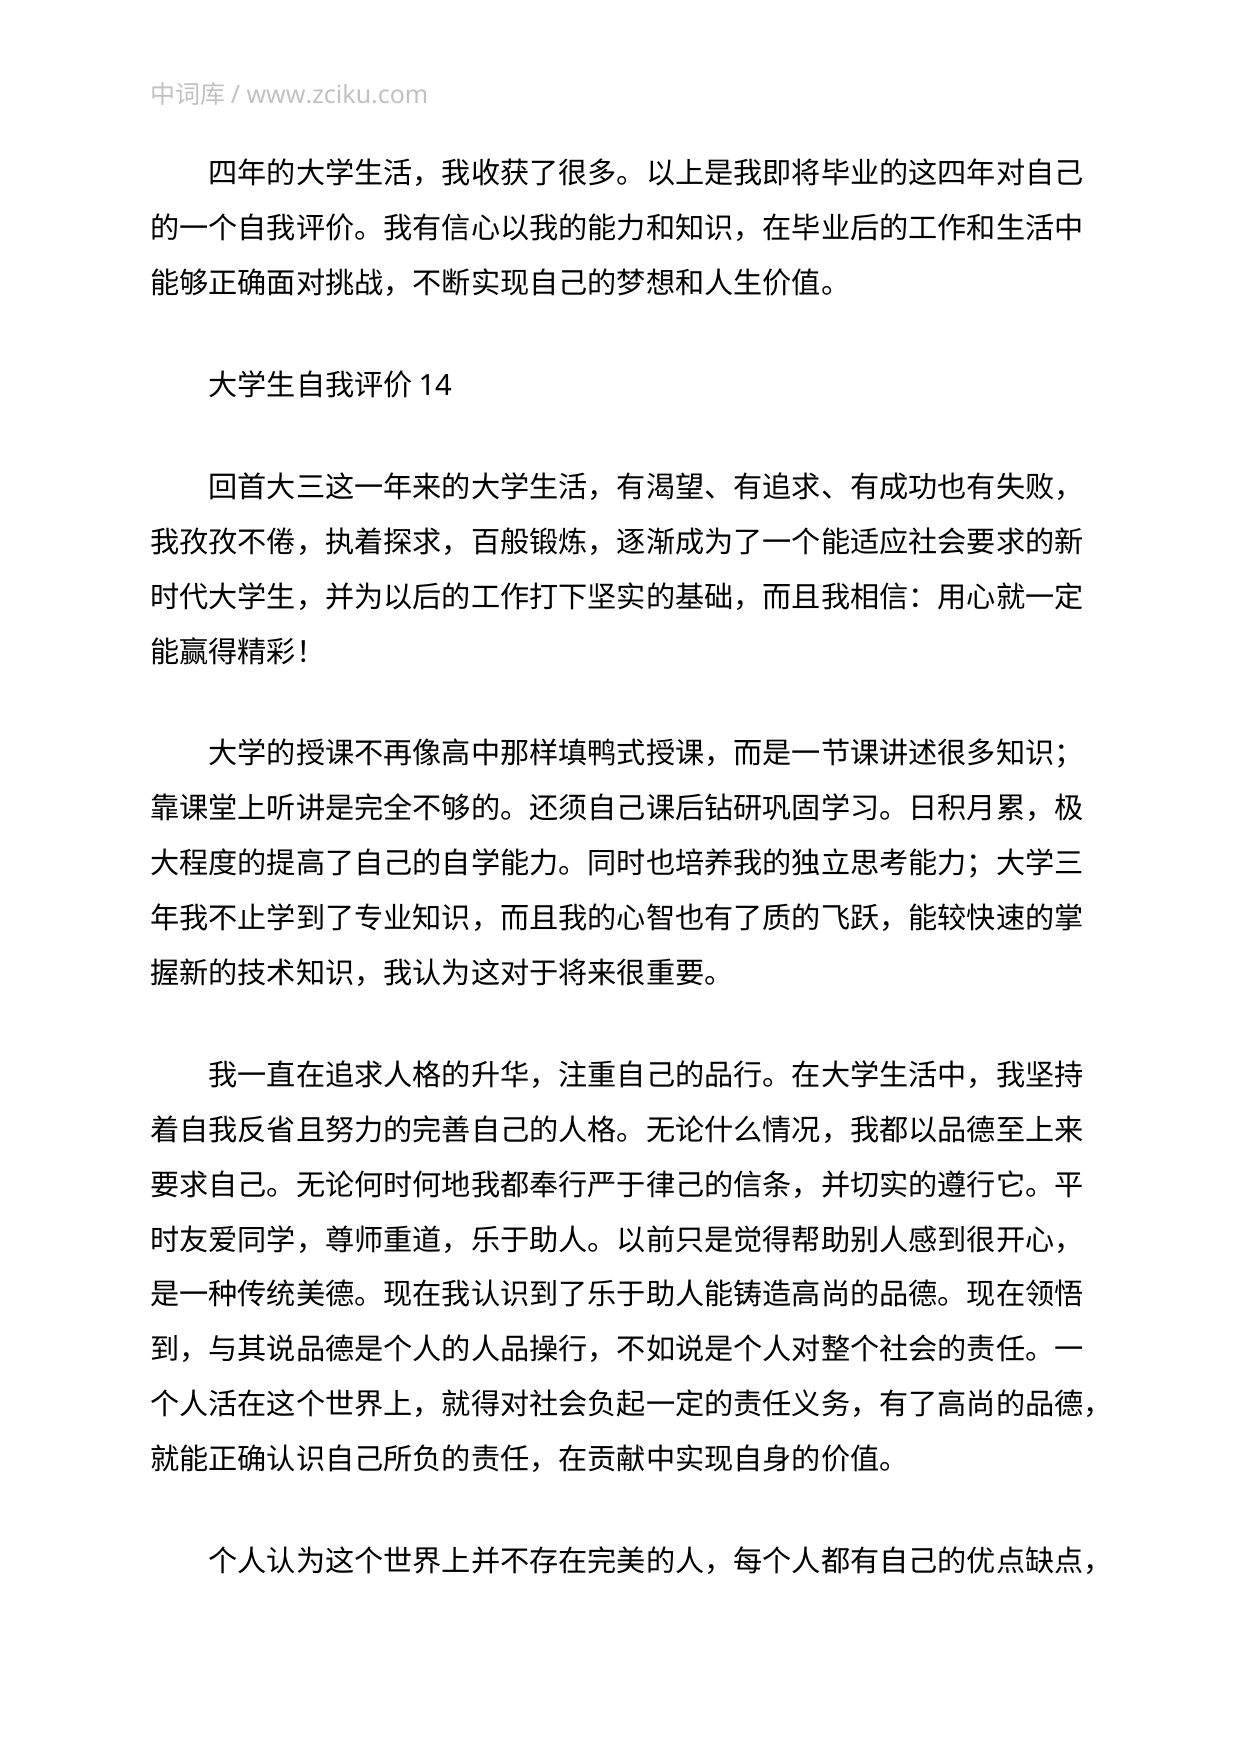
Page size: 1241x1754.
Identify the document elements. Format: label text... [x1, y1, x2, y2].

text 四年的大学生活，我收获了很多。以上是我即将毕业的这四年对自己的一个自我评价。我有信心以我的能力和知识，在毕业后的工作和生活中能够正确面对挑战，不断实现自己的梦想和人生价值。 [150, 150, 1090, 302]
text 大学的授课不再像高中那样填鸭式授课，而是一节课讲述很多知识；靠课堂上听讲是完全不够的。还须自己课后钻研巩固学习。日积月累，极大程度的提高了自己的自学能力。同时也培养我的独立思考能力；大学三年我不止学到了专业知识，而且我的心智也有了质的飞跃，能较快速的掌握新的技术知识，我认为这对于将来很重要。 [150, 730, 1090, 992]
text 我一直在追求人格的升华，注重自己的品行。在大学生活中，我坚持着自我反省且努力的完善自己的人格。无论什么情况，我都以品德至上来要求自己。无论何时何地我都奉行严于律己的信条，并切实的遵行它。平时友爱同学，尊师重道，乐于助人。以前只是觉得帮助别人感到很开心，是一种传统美德。现在我认识到了乐于助人能铸造高尚的品德。现在领悟到，与其说品德是个人的人品操行，不如说是个人对整个社会的责任。一个人活在这个世界上，就得对社会负起一定的责任义务，有了高尚的品德，就能正确认识自己所负的责任，在贡献中实现自身的价值。 [150, 1051, 1090, 1478]
text 回首大三这一年来的大学生活，有渴望、有追求、有成功也有失败，我孜孜不倦，执着探求，百般锻炼，逐渐成为了一个能适应社会要求的新时代大学生，并为以后的工作打下坚实的基础，而且我相信：用心就一定能赢得精彩！ [150, 463, 1090, 671]
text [150, 1537, 1090, 1580]
text 大学生自我评价14 [150, 362, 1090, 404]
